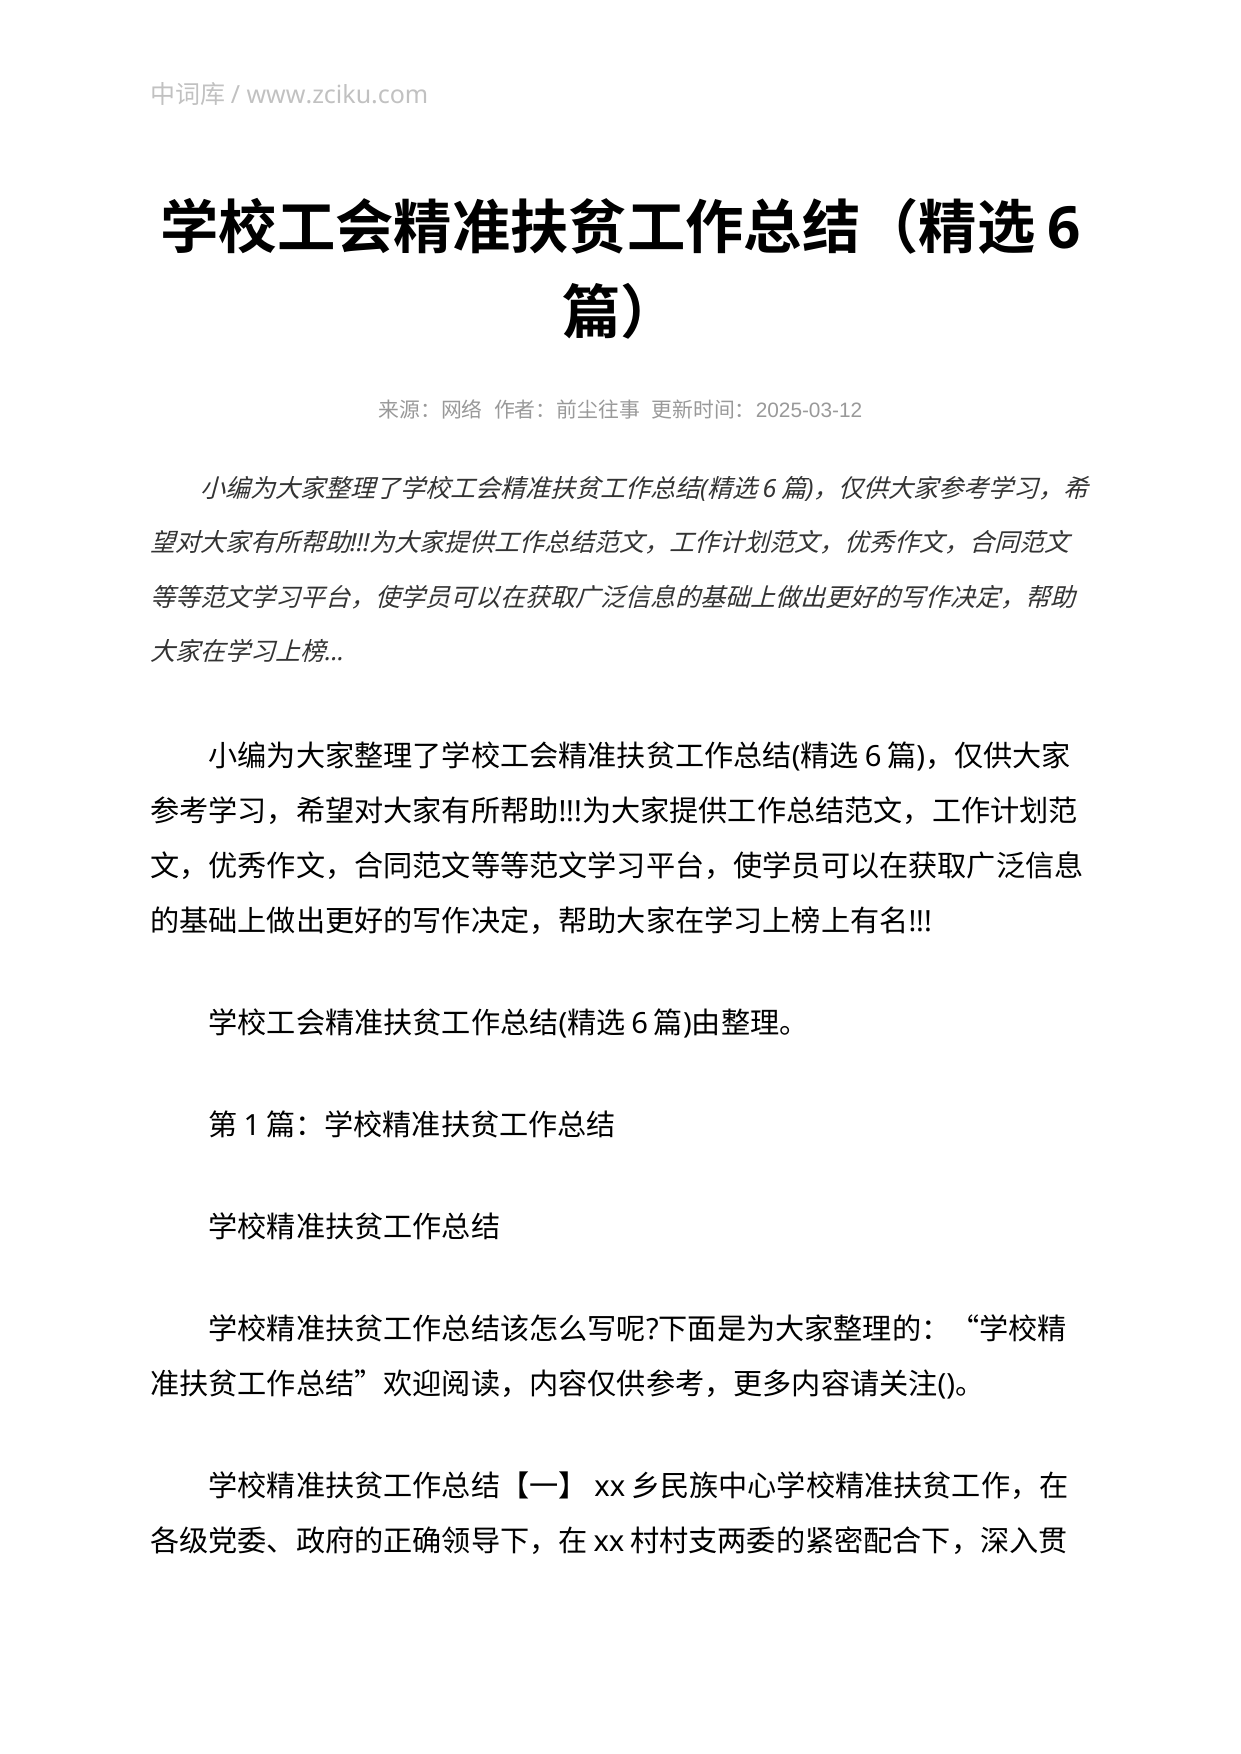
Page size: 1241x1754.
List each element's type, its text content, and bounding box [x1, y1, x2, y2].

text 来源：网络 作者：前尘往事 更新时间：2025-03-12 [150, 397, 1090, 421]
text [150, 1462, 1090, 1559]
subtitle 学校工会精准扶贫工作总结（精选6篇） [150, 181, 1090, 351]
text 小编为大家整理了学校工会精准扶贫工作总结(精选6篇)，仅供大家参考学习，希望对大家有所帮助!!!为大家提供工作总结范文，工作计划范文，优秀作文，合同范文等等范文学习平台，使学员可以在获取广泛信息的基础上做出更好的写作决定，帮助大家在学习上榜... [150, 468, 1090, 668]
text 学校工会精准扶贫工作总结(精选6篇)由整理。 [150, 999, 1090, 1042]
text 学校精准扶贫工作总结该怎么写呢?下面是为大家整理的：“学校精准扶贫工作总结”欢迎阅读，内容仅供参考，更多内容请关注()。 [150, 1305, 1090, 1403]
text 第1篇：学校精准扶贫工作总结 [150, 1101, 1090, 1144]
text 小编为大家整理了学校工会精准扶贫工作总结(精选6篇)，仅供大家参考学习，希望对大家有所帮助!!!为大家提供工作总结范文，工作计划范文，优秀作文，合同范文等等范文学习平台，使学员可以在获取广泛信息的基础上做出更好的写作决定，帮助大家在学习上榜上有名!!! [150, 733, 1090, 940]
text 学校精准扶贫工作总结 [150, 1203, 1090, 1246]
